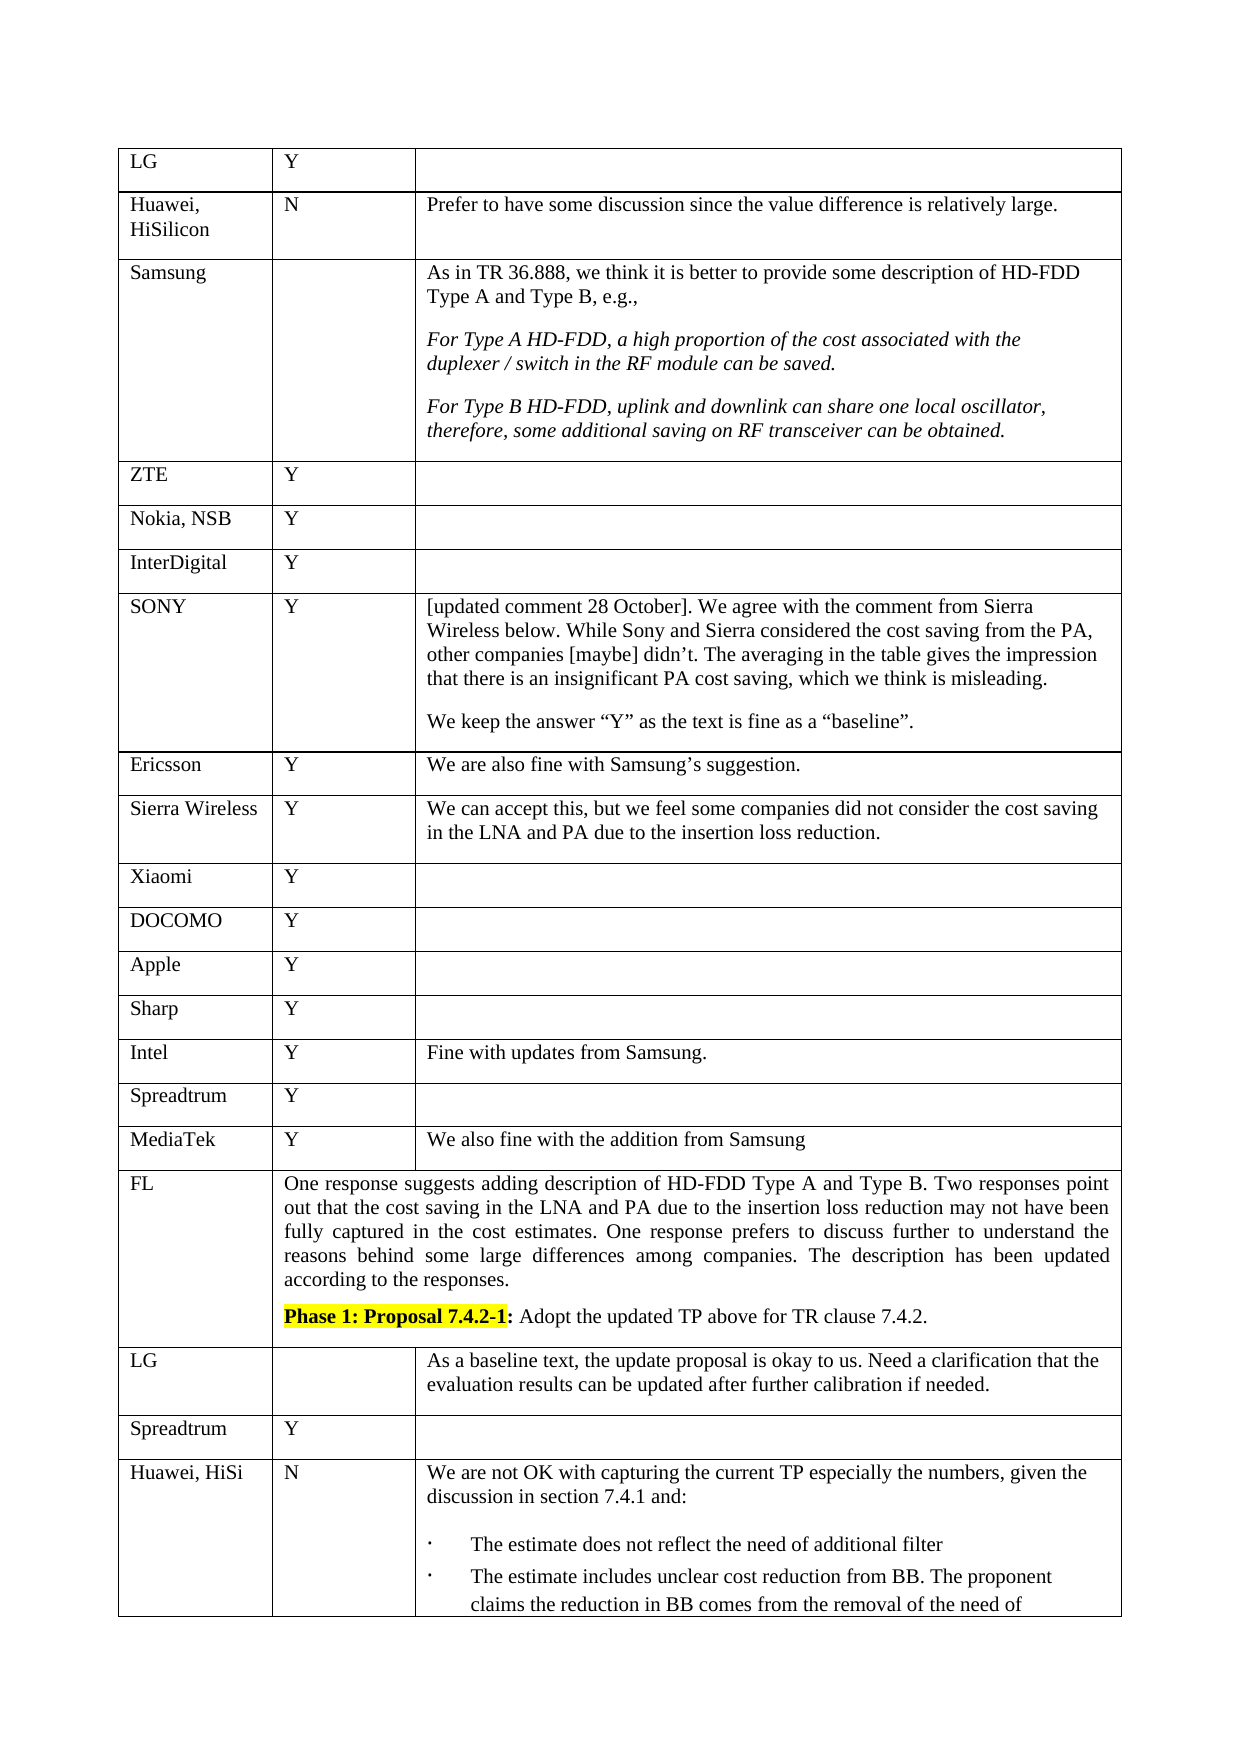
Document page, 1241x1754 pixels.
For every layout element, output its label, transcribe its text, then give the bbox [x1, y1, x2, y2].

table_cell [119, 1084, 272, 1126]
table_cell N [273, 193, 415, 259]
table_cell [416, 462, 1121, 505]
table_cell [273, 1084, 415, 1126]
table_cell ZTE [119, 462, 272, 505]
table_cell LG [119, 149, 272, 191]
table_cell [273, 260, 415, 461]
table_cell Ericsson [119, 753, 272, 795]
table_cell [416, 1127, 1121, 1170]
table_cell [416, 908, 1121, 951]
table_cell SONY [119, 594, 272, 751]
table_cell [updated comment 28 October]. We agree with the comment from Sierra Wireless below. While Sony and Sierra considered the cost saving from the PA, other companies [maybe] didn’t. The averaging in the table gives the impression that there is an insignificant PA cost saving, which we think is misleading. We keep the answer “Y” as the text is fine as a “baseline”. [416, 594, 1121, 751]
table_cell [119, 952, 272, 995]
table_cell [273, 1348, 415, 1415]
table_cell As in TR 36.888, we think it is better to provide some description of HD-FDD Type A and Type B, e.g., For Type A HD-FDD, a high proportion of the cost associated with the duplexer / switch in the RF module can be saved. For Type B HD-FDD, uplink and downlink can share one local oscillator, therefore, some additional saving on RF transceiver can be obtained. [416, 260, 1121, 461]
table_cell [416, 864, 1121, 907]
table_cell Y [273, 796, 415, 863]
table_cell InterDigital [119, 550, 272, 592]
table_cell Sierra Wireless [119, 796, 272, 863]
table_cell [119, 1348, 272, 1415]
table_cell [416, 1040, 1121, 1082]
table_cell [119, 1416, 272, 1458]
table_cell We can accept this, but we feel some companies did not consider the cost saving in the LNA and PA due to the insertion loss reduction. [416, 796, 1121, 863]
table_cell Y [273, 462, 415, 505]
table_cell Y [273, 506, 415, 549]
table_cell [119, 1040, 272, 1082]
table_cell [416, 506, 1121, 549]
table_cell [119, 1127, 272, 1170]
table_cell Xiaomi [119, 864, 272, 907]
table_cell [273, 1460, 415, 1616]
table_cell Y [273, 594, 415, 751]
table_cell [416, 550, 1121, 592]
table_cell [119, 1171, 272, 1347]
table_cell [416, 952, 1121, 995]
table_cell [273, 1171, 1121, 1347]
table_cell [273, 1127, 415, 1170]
table_cell Y [273, 753, 415, 795]
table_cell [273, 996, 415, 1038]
table_cell [416, 149, 1121, 191]
table_cell Prefer to have some discussion since the value difference is relatively large. [416, 193, 1121, 259]
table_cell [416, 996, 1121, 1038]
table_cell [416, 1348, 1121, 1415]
table_cell Y [273, 550, 415, 592]
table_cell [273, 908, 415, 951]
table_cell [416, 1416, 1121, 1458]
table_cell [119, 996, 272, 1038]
table_cell Nokia, NSB [119, 506, 272, 549]
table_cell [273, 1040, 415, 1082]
table_cell Y [273, 149, 415, 191]
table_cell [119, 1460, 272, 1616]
table_cell Huawei, HiSilicon [119, 193, 272, 259]
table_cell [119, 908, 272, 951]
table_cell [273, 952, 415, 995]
table_cell Y [273, 864, 415, 907]
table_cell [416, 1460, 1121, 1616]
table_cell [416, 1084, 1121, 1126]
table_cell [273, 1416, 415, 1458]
table_cell Samsung [119, 260, 272, 461]
table_cell We are also fine with Samsung’s suggestion. [416, 753, 1121, 795]
